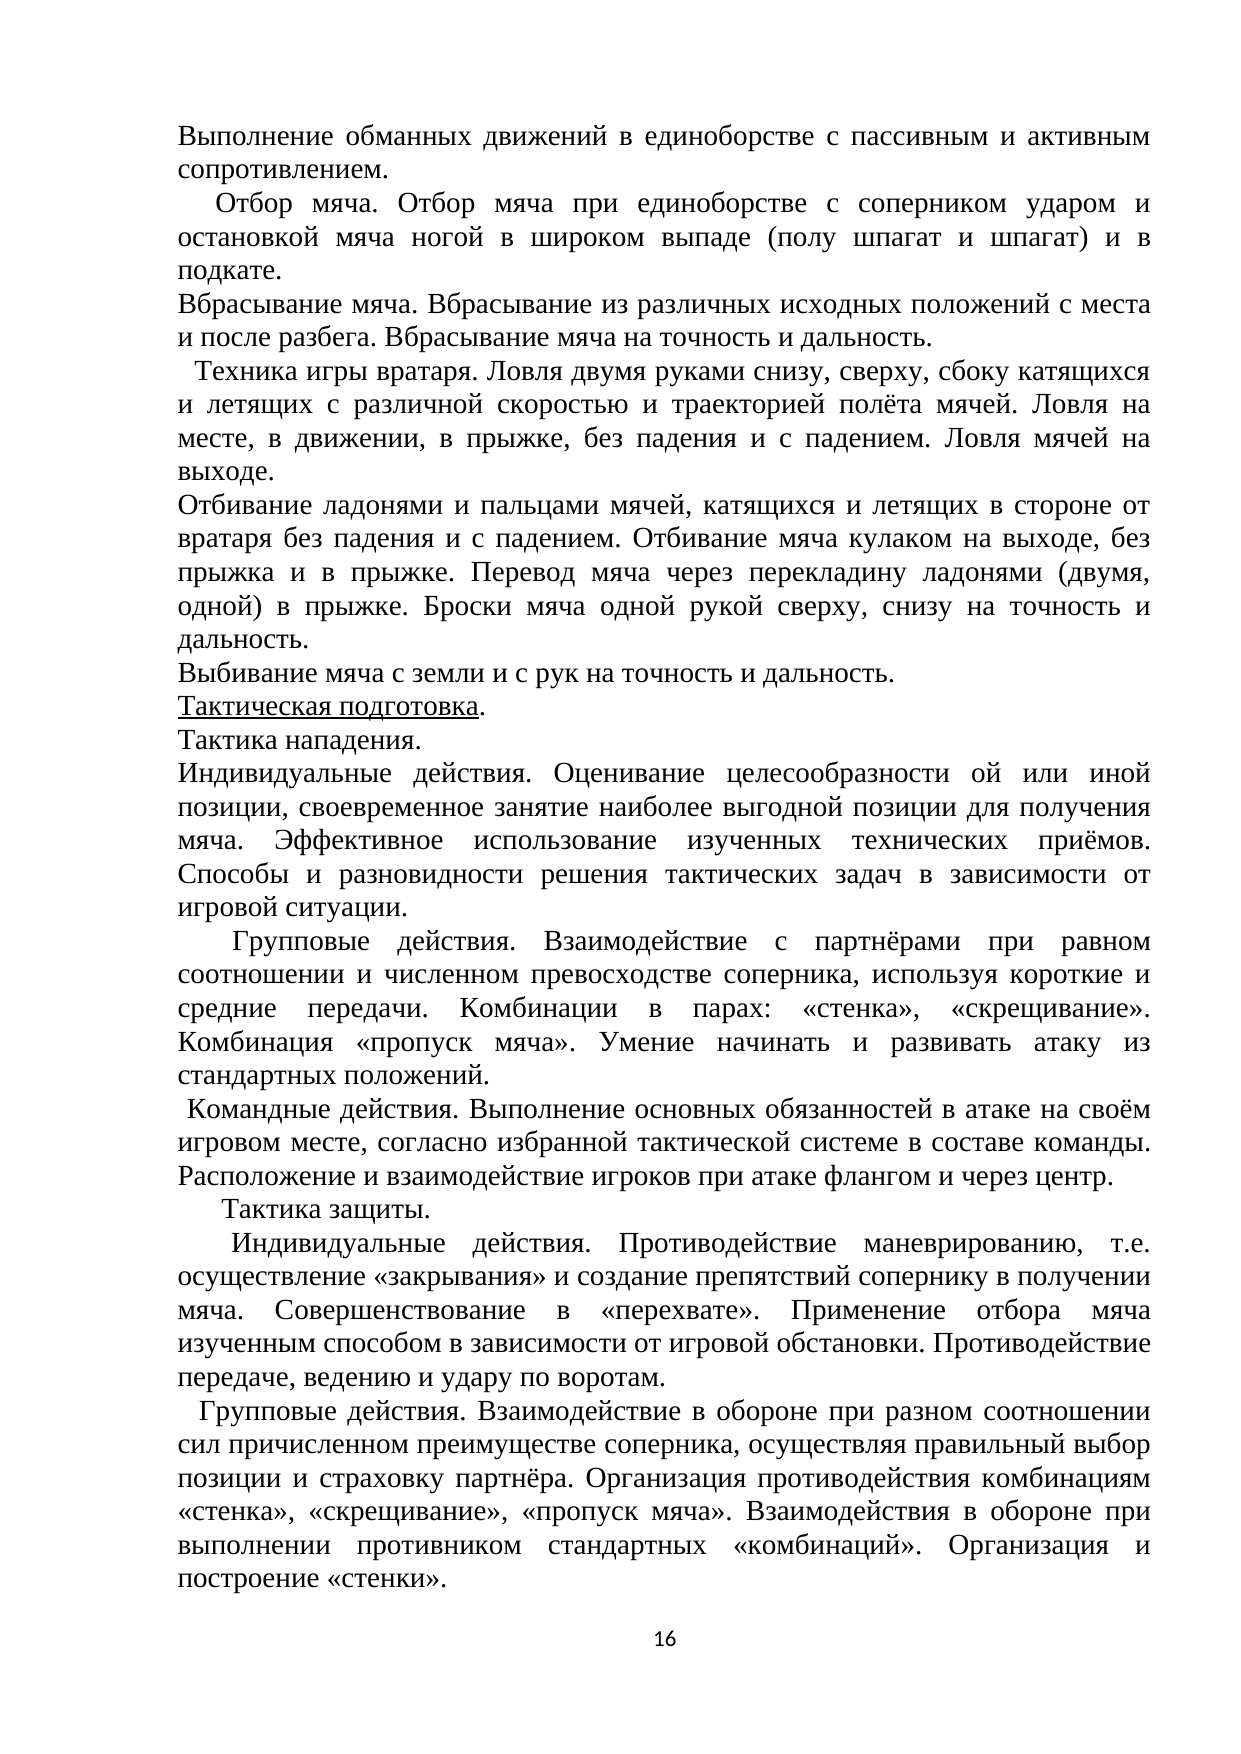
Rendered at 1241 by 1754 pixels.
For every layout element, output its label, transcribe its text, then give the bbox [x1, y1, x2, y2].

text Отбор мяча. Отбор мяча при единоборстве с соперником ударом и остановкой мяча ногой в широком выпаде (полу шпагат и шпагат) и в подкате. [177, 185, 1152, 286]
text Индивидуальные действия. Противодействие маневрированию, т.е. осуществление «закрывания» и создание препятствий сопернику в получении мяча. Совершенствование в «перехвате». Применение отбора мяча изученным способом в зависимости от игровой обстановки. Противодействие передаче, ведению и удару по воротам. [177, 1225, 1152, 1393]
text Выполнение обманных движений в единоборстве с пассивным и активным сопротивлением. [177, 118, 1152, 185]
text Вбрасывание мяча. Вбрасывание из различных исходных положений с места и после разбега. Вбрасывание мяча на точность и дальность. [177, 286, 1152, 353]
text Выбивание мяча с земли и с рук на точность и дальность. [177, 655, 1152, 688]
text Отбивание ладонями и пальцами мячей, катящихся и летящих в стороне от вратаря без падения и с падением. Отбивание мяча кулаком на выходе, без прыжка и в прыжке. Перевод мяча через перекладину ладонями (двумя, одной) в прыжке. Броски мяча одной рукой сверху, снизу на точность и дальность. [177, 487, 1152, 655]
text Тактическая подготовка. [177, 688, 1152, 722]
text Командные действия. Выполнение основных обязанностей в атаке на своём игровом месте, согласно избранной тактической системе в составе команды. Расположение и взаимодействие игроков при атаке флангом и через центр. [177, 1091, 1152, 1191]
text Техника игры вратаря. Ловля двумя руками снизу, сверху, сбоку катящихся и летящих с различной скоростью и траекторией полёта мячей. Ловля на месте, в движении, в прыжке, без падения и с падением. Ловля мячей на выходе. [177, 353, 1152, 487]
text Индивидуальные действия. Оценивание целесообразности ой или иной позиции, своевременное занятие наиболее выгодной позиции для получения мяча. Эффективное использование изученных технических приёмов. Способы и разновидности решения тактических задач в зависимости от игровой ситуации. [177, 755, 1152, 923]
text Тактика защиты. [177, 1191, 1152, 1225]
text Групповые действия. Взаимодействие с партнёрами при равном соотношении и численном превосходстве соперника, используя короткие и средние передачи. Комбинации в парах: «стенка», «скрещивание». Комбинация «пропуск мяча». Умение начинать и развивать атаку из стандартных положений. [177, 923, 1152, 1091]
text Групповые действия. Взаимодействие в обороне при разном соотношении сил причисленном преимуществе соперника, осуществляя правильный выбор позиции и страховку партнёра. Организация противодействия комбинациям «стенка», «скрещивание», «пропуск мяча». Взаимодействия в обороне при выполнении противником стандартных «комбинаций». Организация и построение «стенки». [177, 1393, 1152, 1594]
text Тактика нападения. [177, 722, 1152, 755]
